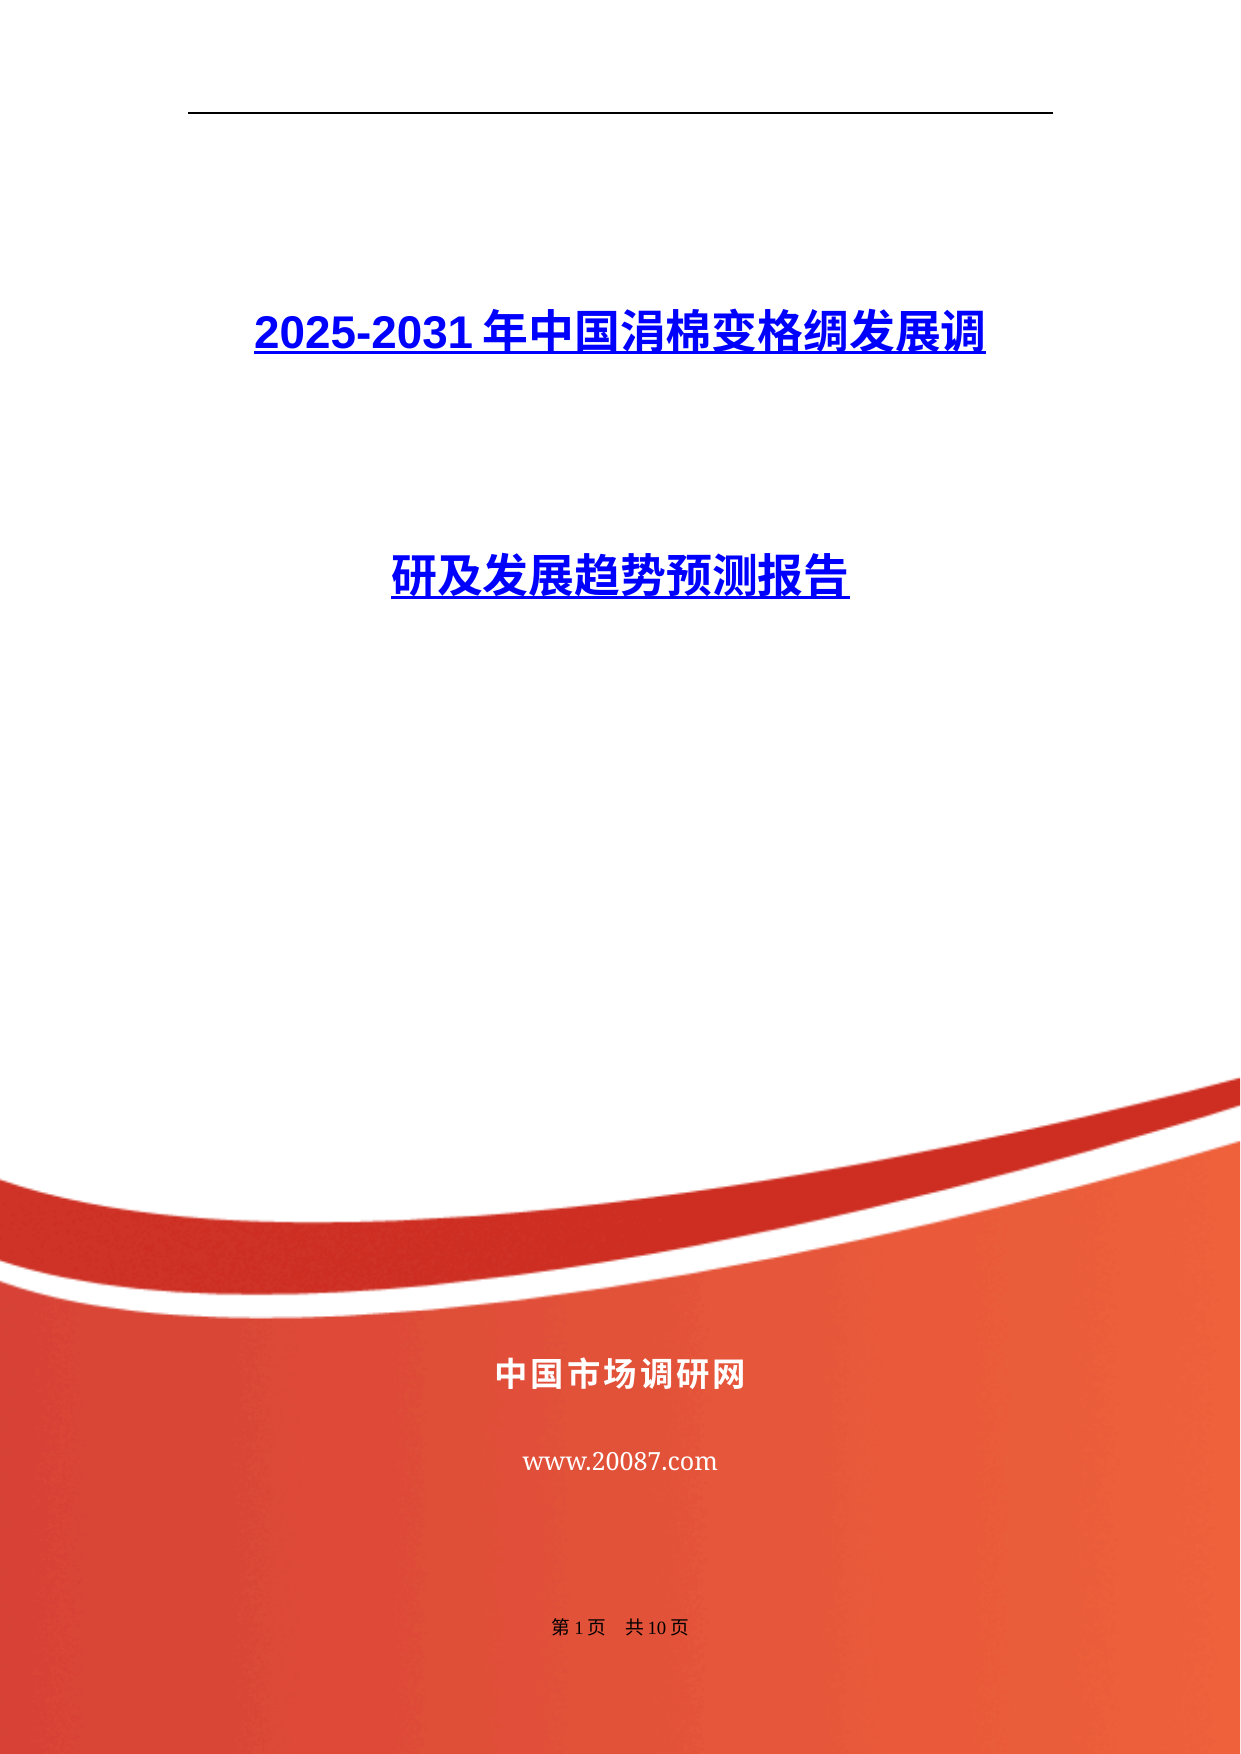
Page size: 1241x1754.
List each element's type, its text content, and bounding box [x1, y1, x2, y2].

text www.20087.com [187, 1428, 1053, 1493]
table_header 2025-2031年中国涓棉变格绸发展调研及发展趋势预测报告 [188, 207, 1053, 773]
picture [0, 1006, 1241, 1754]
subtitle 中国市场调研网 [187, 1339, 1053, 1404]
